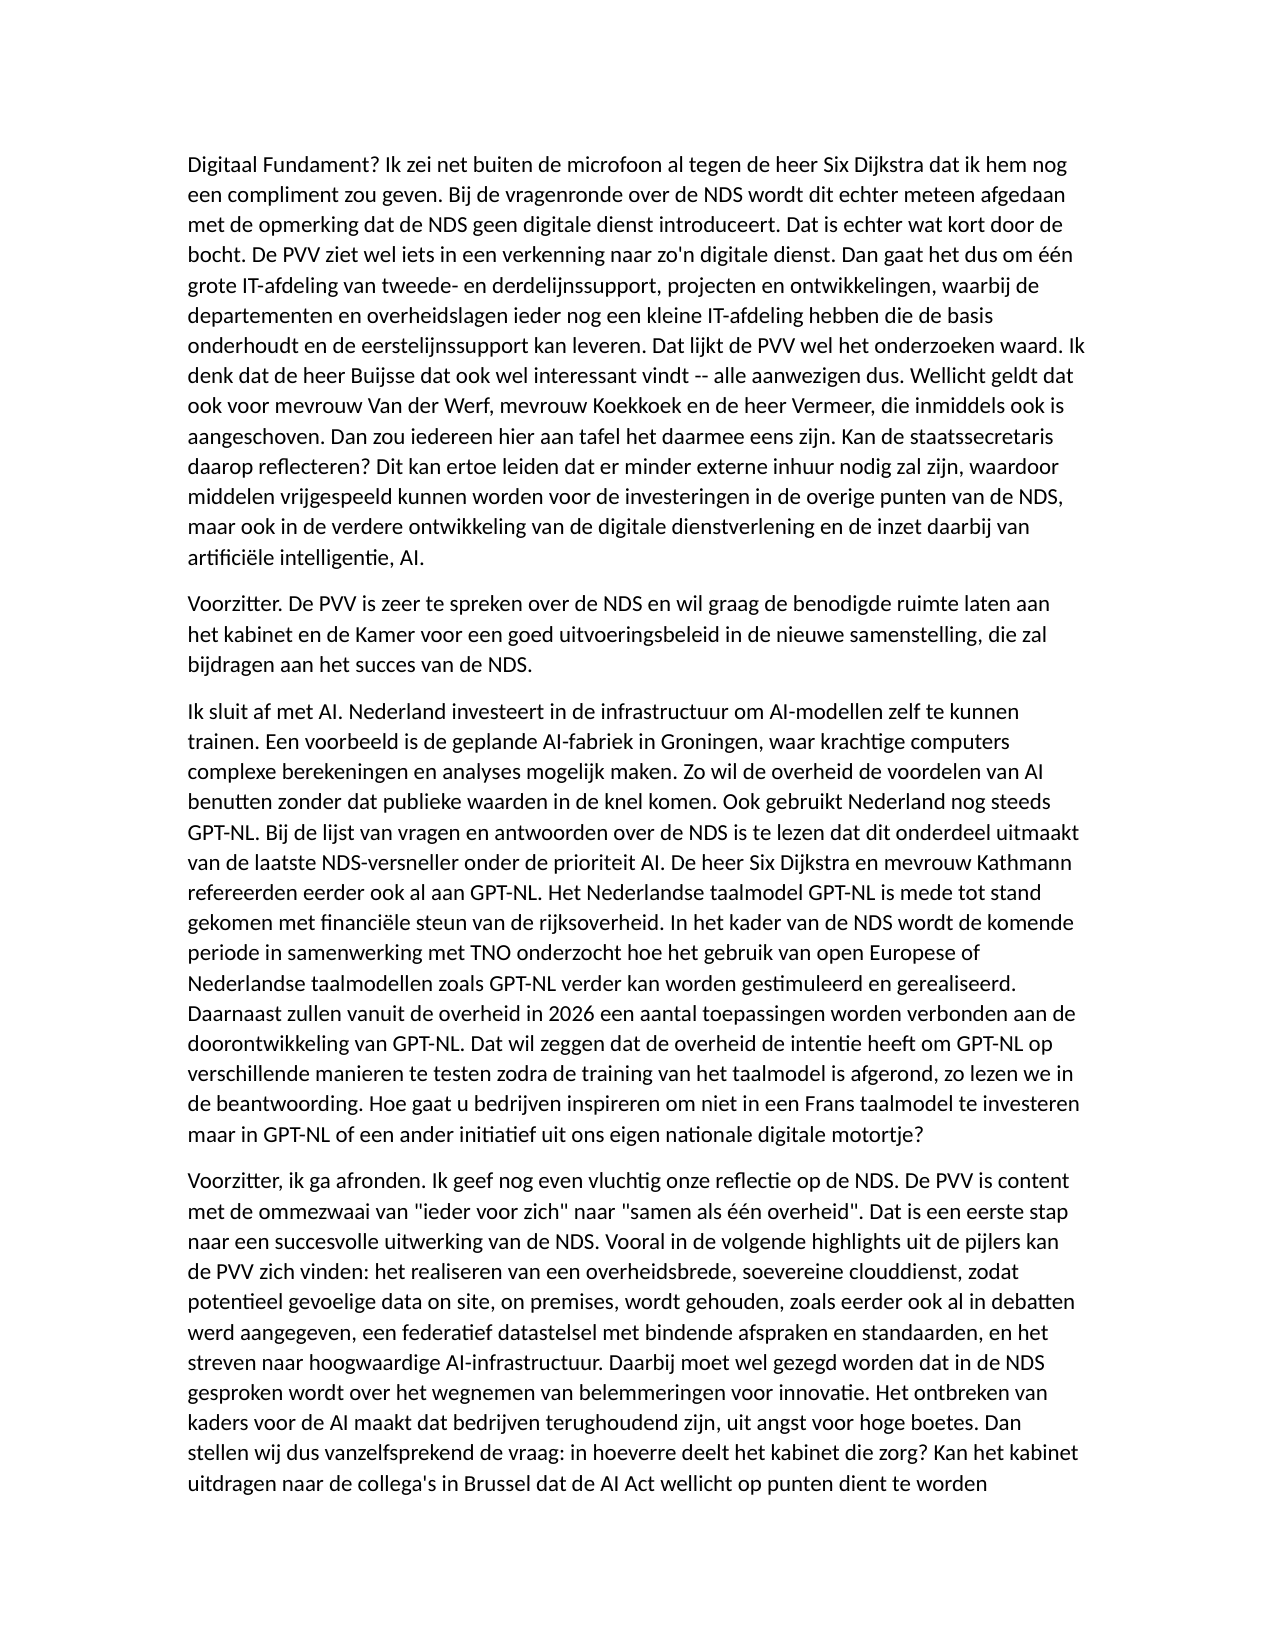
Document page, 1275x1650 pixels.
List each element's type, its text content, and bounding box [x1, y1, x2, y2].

text Ik sluit af met AI. Nederland investeert in de infrastructuur om AI-modellen zelf te kunnen trainen. Een voorbeeld is de geplande AI-fabriek in Groningen, waar krachtige computers complexe berekeningen en analyses mogelijk maken. Zo wil de overheid de voordelen van AI benutten zonder dat publieke waarden in de knel komen. Ook gebruikt Nederland nog steeds GPT-NL. Bij de lijst van vragen en antwoorden over de NDS is te lezen dat dit onderdeel uitmaakt van de laatste NDS-versneller onder de prioriteit AI. De heer Six Dijkstra en mevrouw Kathmann refereerden eerder ook al aan GPT-NL. Het Nederlandse taalmodel GPT-NL is mede tot stand gekomen met financiële steun van de rijksoverheid. In het kader van de NDS wordt de komende periode in samenwerking met TNO onderzocht hoe het gebruik van open Europese of Nederlandse taalmodellen zoals GPT-NL verder kan worden gestimuleerd en gerealiseerd. Daarnaast zullen vanuit de overheid in 2026 een aantal toepassingen worden verbonden aan de doorontwikkeling van GPT-NL. Dat wil zeggen dat de overheid de intentie heeft om GPT-NL op verschillende manieren te testen zodra de training van het taalmodel is afgerond, zo lezen we in de beantwoording. Hoe gaat u bedrijven inspireren om niet in een Frans taalmodel te investeren maar in GPT-NL of een ander initiatief uit ons eigen nationale digitale motortje? [187, 697, 1087, 1148]
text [187, 1167, 1087, 1497]
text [187, 150, 1087, 571]
text Voorzitter. De PVV is zeer te spreken over de NDS en wil graag de benodigde ruimte laten aan het kabinet en de Kamer voor een goed uitvoeringsbeleid in de nieuwe samenstelling, die zal bijdragen aan het succes van de NDS. [187, 589, 1087, 678]
